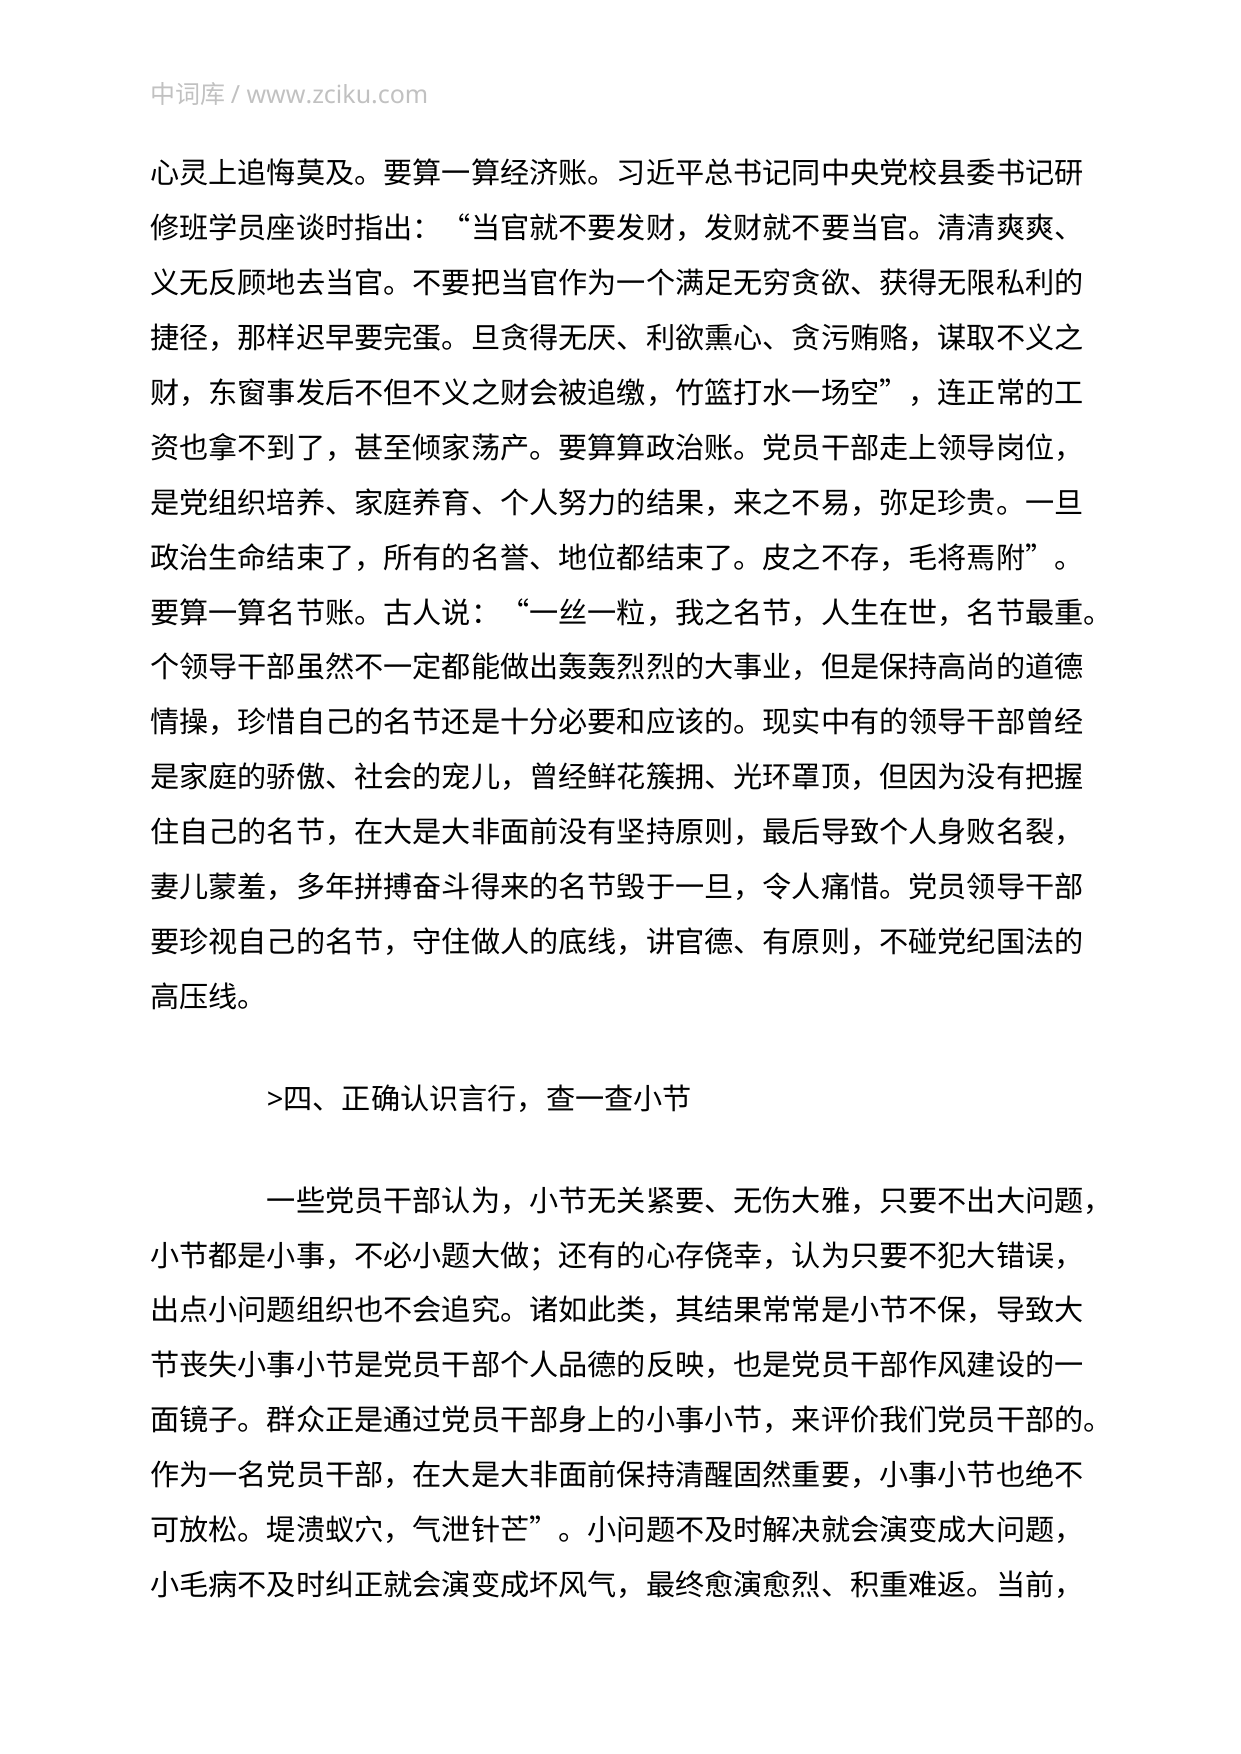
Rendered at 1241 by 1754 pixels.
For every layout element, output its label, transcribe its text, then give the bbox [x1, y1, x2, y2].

text >四、正确认识言行，查一查小节 [150, 1075, 1090, 1118]
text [150, 1177, 1090, 1604]
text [150, 150, 1090, 1016]
